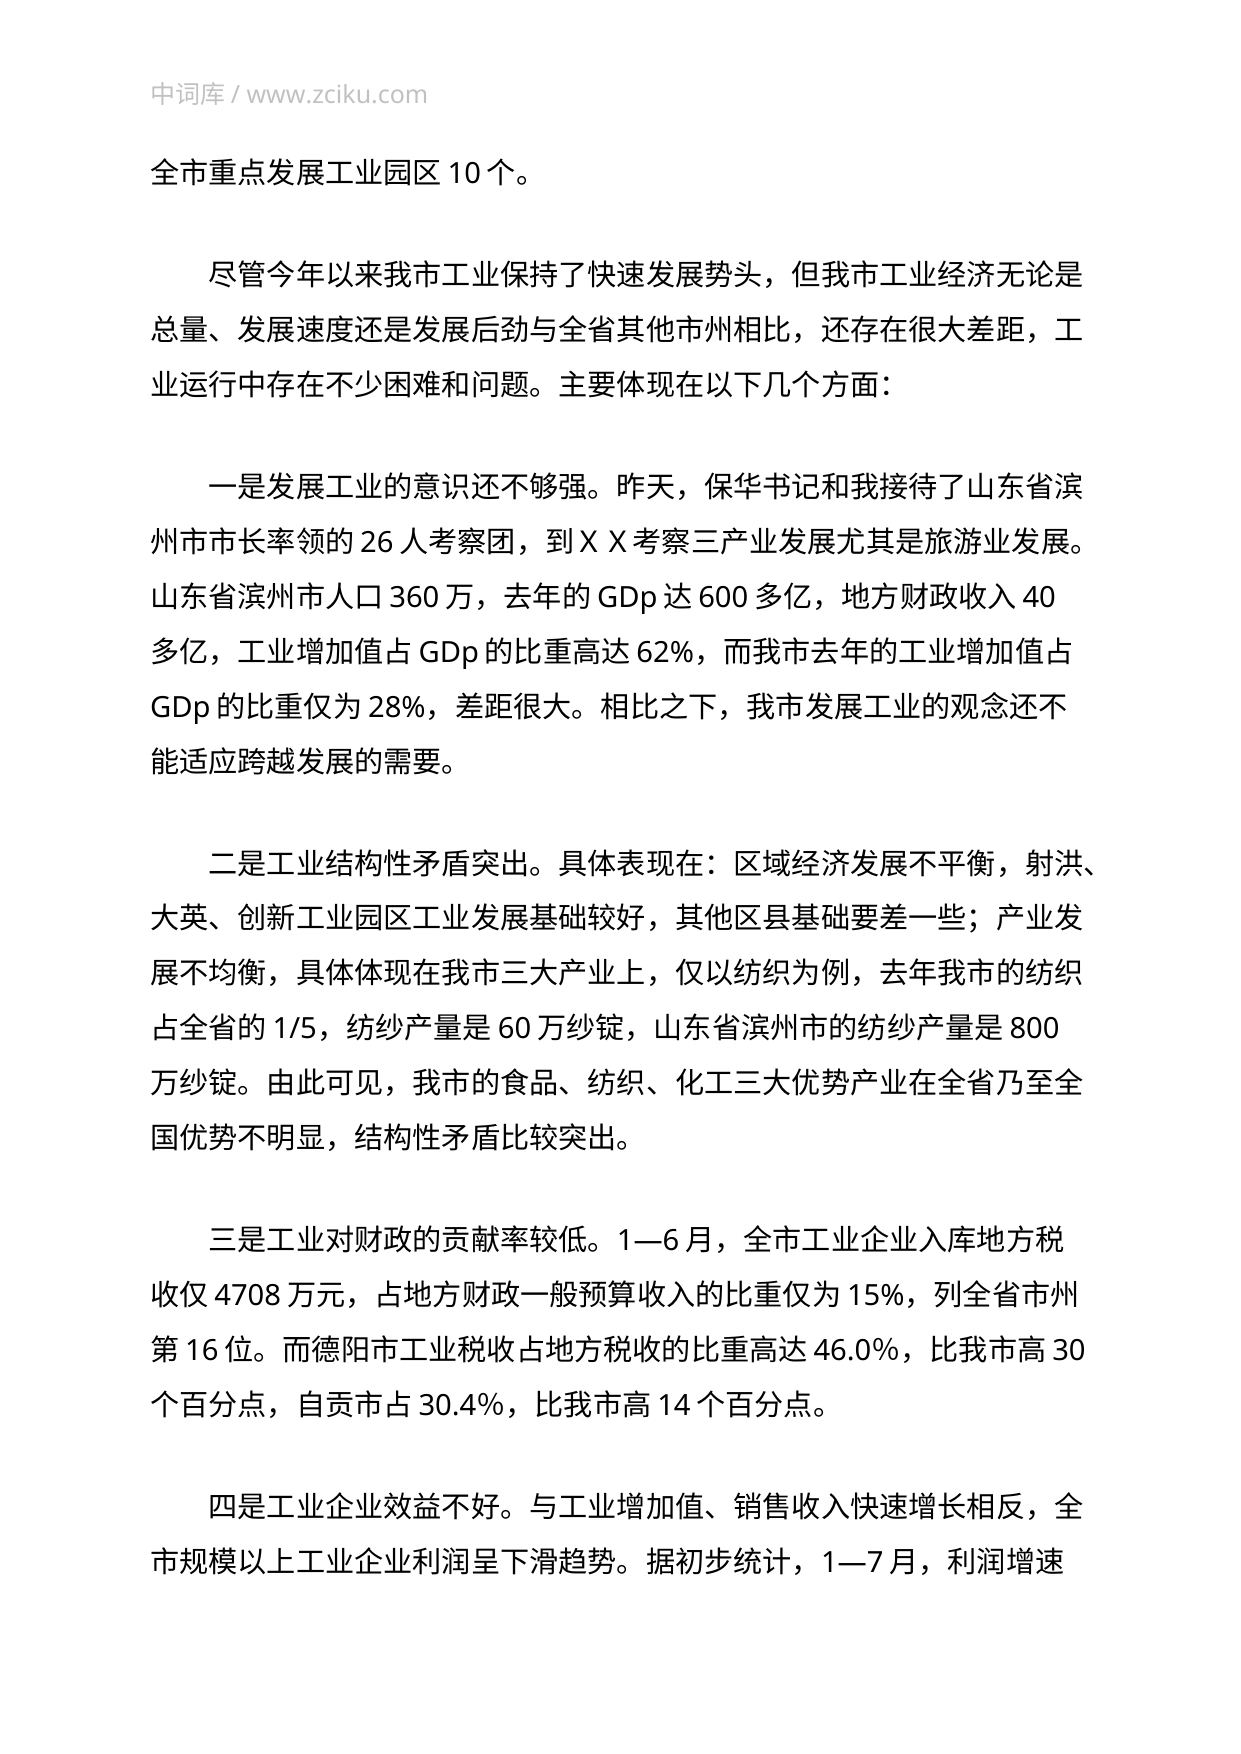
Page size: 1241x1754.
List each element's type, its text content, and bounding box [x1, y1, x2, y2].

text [150, 150, 1090, 192]
text 二是工业结构性矛盾突出。具体表现在：区域经济发展不平衡，射洪、大英、创新工业园区工业发展基础较好，其他区县基础要差一些；产业发展不均衡，具体体现在我市三大产业上，仅以纺织为例，去年我市的纺织占全省的1/5，纺纱产量是60万纱锭，山东省滨州市的纺纱产量是800万纱锭。由此可见，我市的食品、纺织、化工三大优势产业在全省乃至全国优势不明显，结构性矛盾比较突出。 [150, 840, 1090, 1157]
text 尽管今年以来我市工业保持了快速发展势头，但我市工业经济无论是总量、发展速度还是发展后劲与全省其他市州相比，还存在很大差距，工业运行中存在不少困难和问题。主要体现在以下几个方面： [150, 252, 1090, 404]
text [150, 1483, 1090, 1581]
text 一是发展工业的意识还不够强。昨天，保华书记和我接待了山东省滨州市市长率领的26人考察团，到ＸＸ考察三产业发展尤其是旅游业发展。山东省滨州市人口360万，去年的GDp达600多亿，地方财政收入40多亿，工业增加值占GDp的比重高达62%，而我市去年的工业增加值占GDp的比重仅为28%，差距很大。相比之下，我市发展工业的观念还不能适应跨越发展的需要。 [150, 463, 1090, 781]
text 三是工业对财政的贡献率较低。1—6月，全市工业企业入库地方税收仅4708万元，占地方财政一般预算收入的比重仅为15%，列全省市州第16位。而德阳市工业税收占地方税收的比重高达46.0％，比我市高30个百分点，自贡市占30.4％，比我市高14个百分点。 [150, 1217, 1090, 1424]
